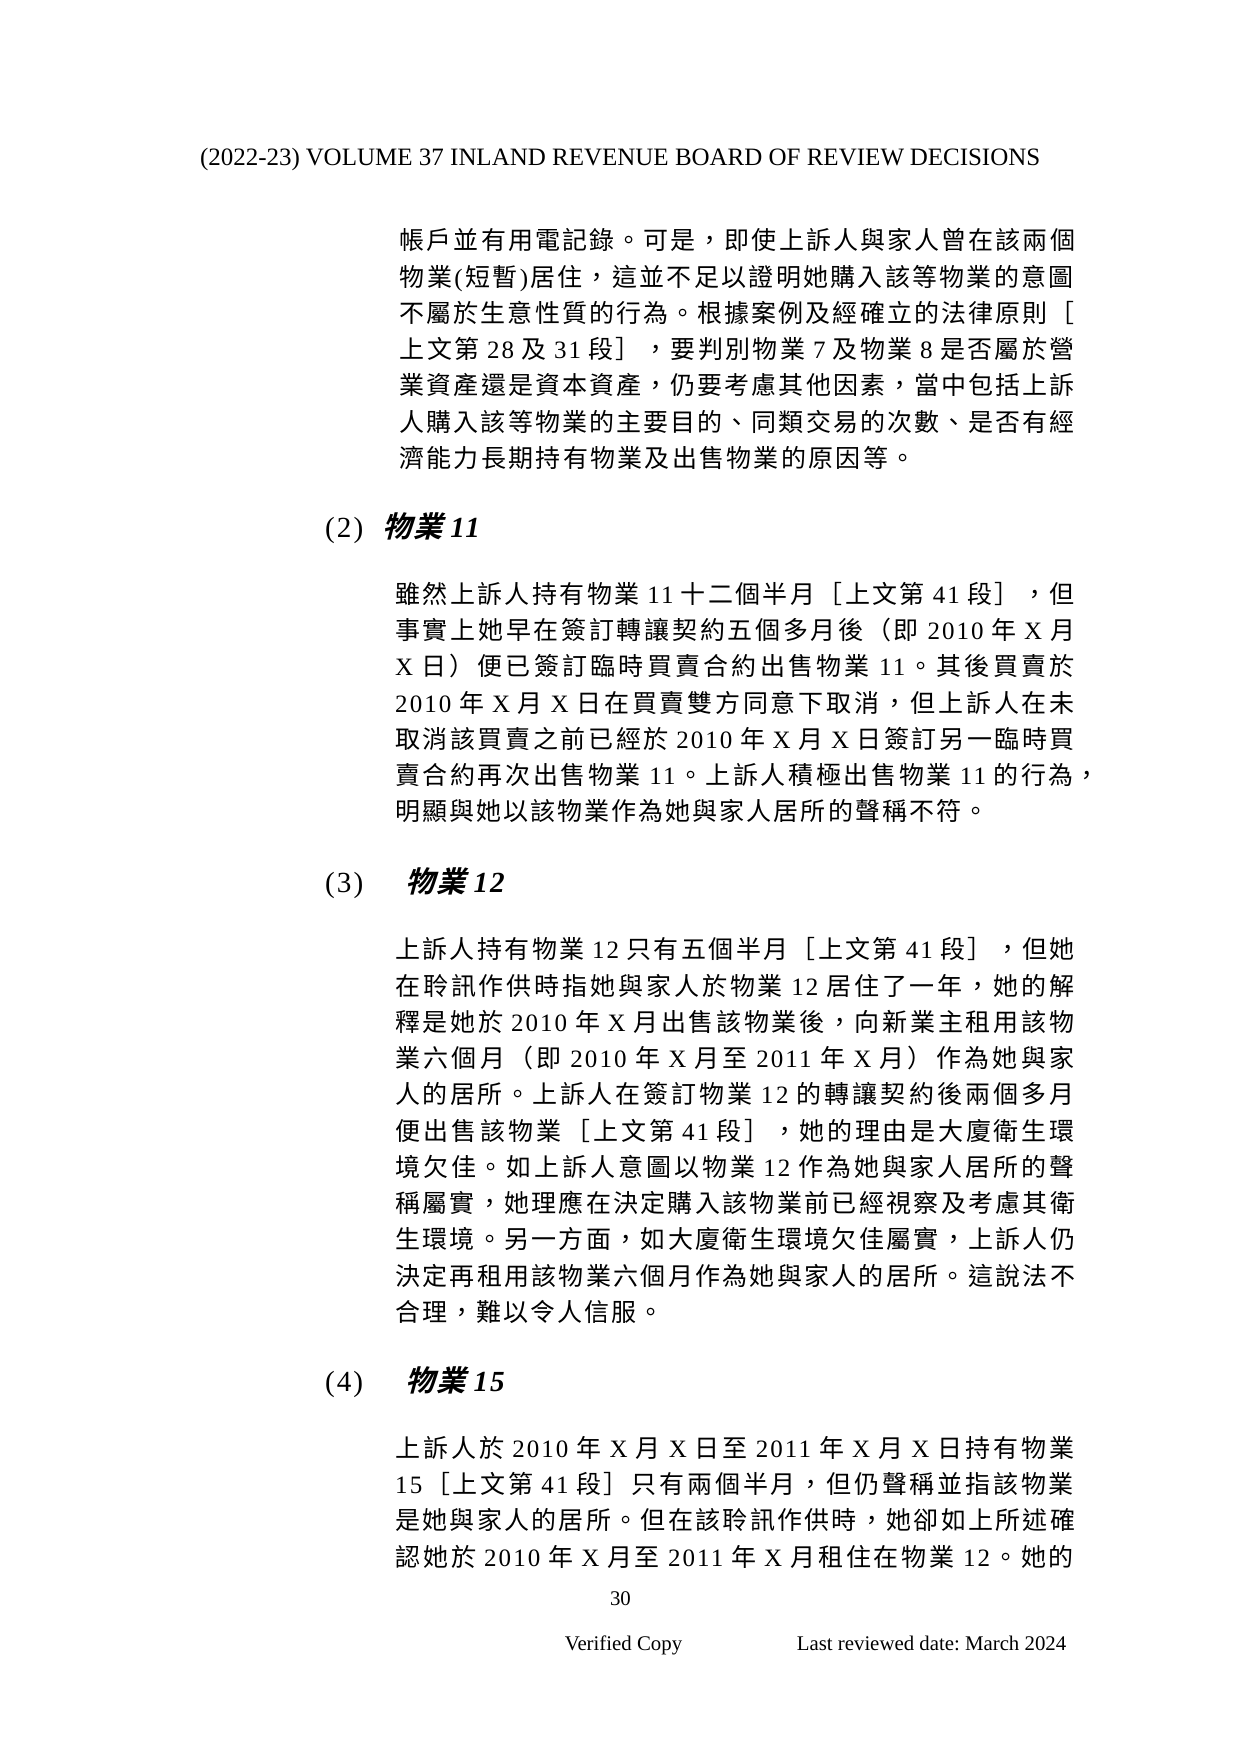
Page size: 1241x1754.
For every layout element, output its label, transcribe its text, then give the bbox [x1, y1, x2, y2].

text (2) 物業11 [325, 503, 1075, 546]
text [325, 1428, 1075, 1573]
text (4) 物業15 [325, 1357, 1075, 1399]
text 雖然上訴人持有物業11十二個半月［上文第41段］，但事實上她早在簽訂轉讓契約五個多月後（即2010年X月X日）便已簽訂臨時買賣合約出售物業11。其後買賣於2010年X月X日在買賣雙方同意下取消，但上訴人在未取消該買賣之前已經於2010年X月X日簽訂另一臨時買賣合約再次出售物業11。上訴人積極出售物業11的行為，明顯與她以該物業作為她與家人居所的聲稱不符。 [325, 574, 1075, 828]
text 上訴人持有物業12只有五個半月［上文第41段］，但她在聆訊作供時指她與家人於物業12居住了一年，她的解釋是她於2010年X月出售該物業後，向新業主租用該物業六個月（即2010年X月至2011年X月）作為她與家人的居所。上訴人在簽訂物業12的轉讓契約後兩個多月便出售該物業［上文第41段］，她的理由是大廈衛生環境欠佳。如上訴人意圖以物業12作為她與家人居所的聲稱屬實，她理應在決定購入該物業前已經視察及考慮其衛生環境。另一方面，如大廈衛生環境欠佳屬實，上訴人仍決定再租用該物業六個月作為她與家人的居所。這說法不合理，難以令人信服。 [325, 930, 1075, 1328]
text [385, 221, 1075, 474]
text (3) 物業12 [325, 859, 1075, 901]
